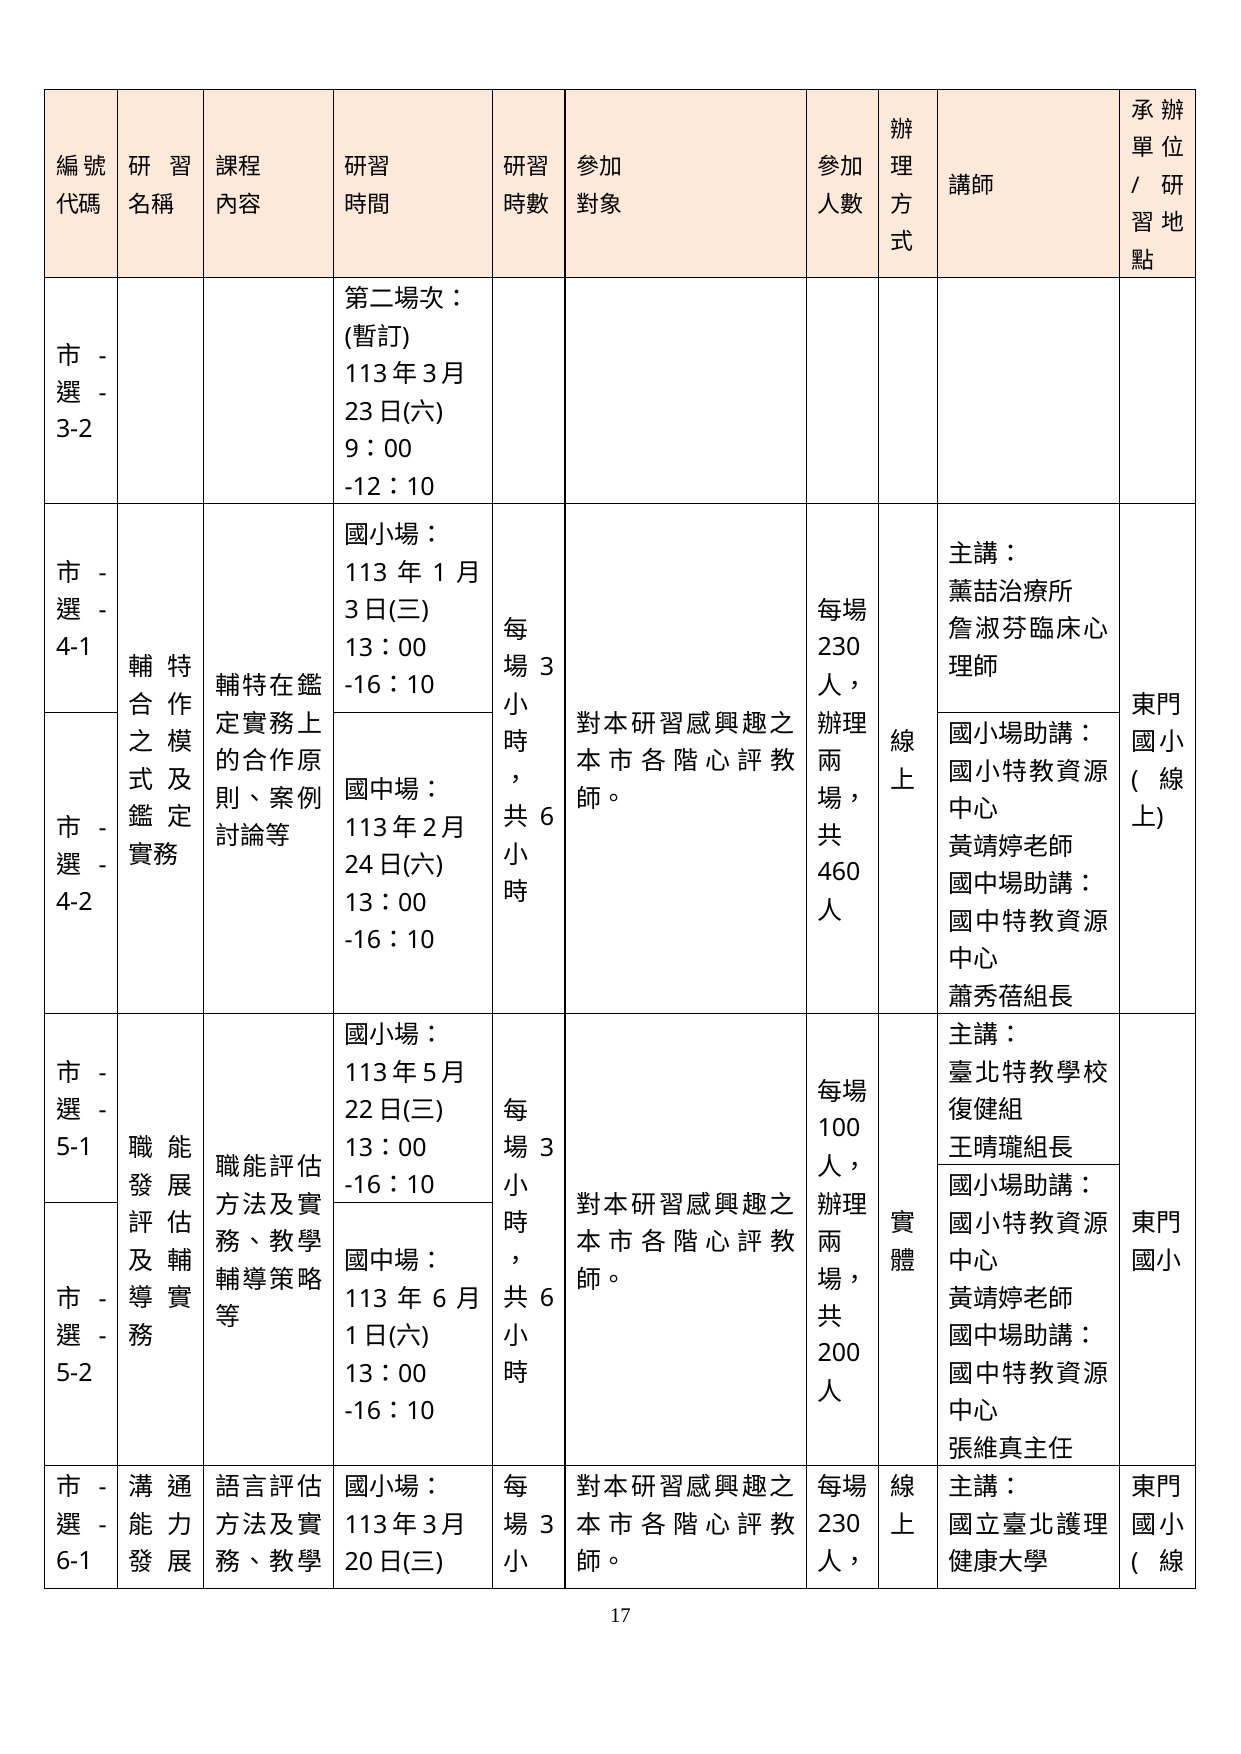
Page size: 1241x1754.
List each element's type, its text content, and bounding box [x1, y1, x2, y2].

table_cell 主講： 臺北特教學校復健組 王晴瓏組長 [938, 1014, 1119, 1164]
table_cell 東門 國小 [1120, 1014, 1195, 1465]
table_header 講師 [938, 90, 1119, 277]
table_cell 每場230人，辦理兩場，共460人 [807, 504, 878, 1013]
table_cell 對本研習感興趣之本市各階心評教師。 [566, 1014, 806, 1465]
table_header 研習 時間 [334, 90, 492, 277]
table_header 課程 內容 [204, 90, 333, 277]
table_cell 輔特合作之模式及鑑定實務 [118, 504, 203, 1013]
table_cell 輔特在鑑定實務上的合作原則、案例討論等 [204, 504, 333, 1013]
table_header 辦理方式 [879, 90, 937, 277]
table_cell 國小場助講： 國小特教資源中心 黃靖婷老師 國中場助講： 國中特教資源中心 蕭秀蓓組長 [938, 713, 1119, 1013]
table_cell 市-選-4-1 [45, 504, 117, 712]
table_cell 每場3小時，共6小時 [493, 1466, 564, 1588]
table_cell 主講： 國立臺北護理健康大學 語言治療與聽力學系 邱怡婷 助理教授 [938, 1466, 1119, 1588]
table_cell 國小場： 113年1月3日(三) 13：00 -16：10 [334, 504, 492, 712]
table_cell 主講： 薰喆治療所 詹淑芬臨床心理師 [938, 504, 1119, 712]
table_cell 每場230人，辦理兩場，共460人 [807, 1466, 878, 1588]
table_cell 市-選-4-2 [45, 713, 117, 1013]
table_cell 線上 [879, 504, 937, 1013]
table_cell 線上 [879, 1466, 937, 1588]
table_header 研習名稱 [118, 90, 203, 277]
table_cell 市-選-3-2 [45, 278, 117, 503]
table_cell 職能發展評估及輔導實務 [118, 1014, 203, 1465]
table_cell 市-選-6-1 [45, 1466, 117, 1588]
table_header 參加 人數 [807, 90, 878, 277]
table_cell 市-選-5-2 [45, 1203, 117, 1465]
table_cell 國小場： 113年3月 20日(三) 13：00 -16：10 [334, 1466, 492, 1588]
table_cell 國中場： 113年2月 24日(六) 13：00 -16：10 [334, 713, 492, 1013]
table_cell 對本研習感興趣之本市各階心評教師。 [566, 1466, 806, 1588]
table_cell 第二場次： (暫訂) 113年3月 23日(六) 9：00 -12：10 [334, 278, 492, 503]
table_cell 國小場： 113年5月 22日(三) 13：00 -16：10 [334, 1014, 492, 1202]
table_cell 每場3小時，共6小時 [493, 504, 564, 1013]
table_cell 職能評估方法及實務、教學輔導策略等 [204, 1014, 333, 1465]
table_header 承辦單位/研習地點 [1120, 90, 1195, 277]
table_cell 國小場助講： 國小特教資源中心 黃靖婷老師 國中場助講： 國中特教資源中心 張維真主任 [938, 1165, 1119, 1465]
table_cell 實體 [879, 1014, 937, 1465]
table_cell 國中場： 113年6月1日(六) 13：00 -16：10 [334, 1203, 492, 1465]
table_cell 溝通能力發展評估及輔導實務 [118, 1466, 203, 1588]
table_cell 東門 國小(線上) [1120, 504, 1195, 1013]
table_cell 對本研習感興趣之本市各階心評教師。 [566, 504, 806, 1013]
table_cell 每場3小時，共6小時 [493, 1014, 564, 1465]
table_cell 語言評估方法及實務、教學輔導策略等 [204, 1466, 333, 1588]
table_cell 市-選-5-1 [45, 1014, 117, 1202]
table_cell 東門 國小(線上) [1120, 1466, 1195, 1588]
table_header 參加 對象 [566, 90, 806, 277]
table_header 編號代碼 [45, 90, 117, 277]
table_cell 每場100人，辦理兩場，共200人 [807, 1014, 878, 1465]
table_header 研習 時數 [493, 90, 564, 277]
